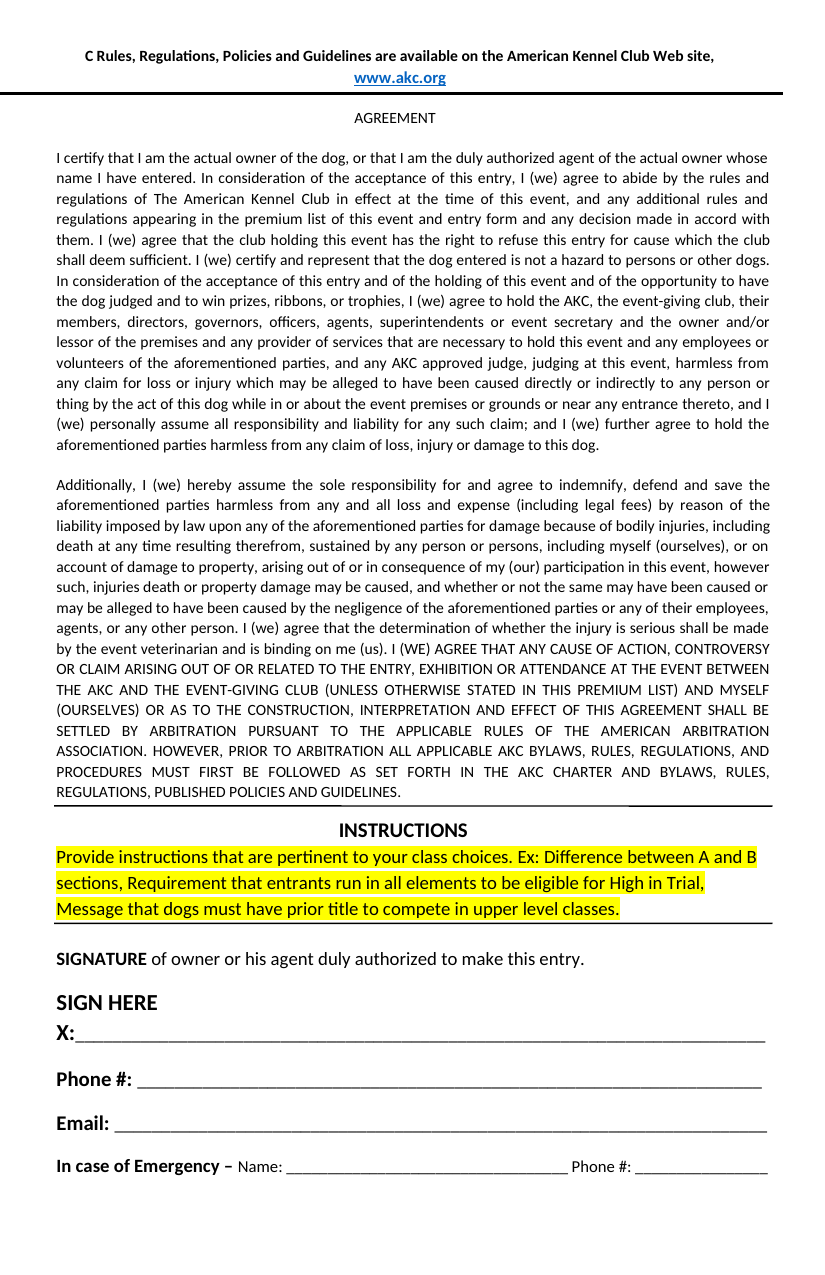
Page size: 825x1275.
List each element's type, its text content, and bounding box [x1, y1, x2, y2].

text Phone #: ___________________________________________________________________ [56, 1066, 771, 1091]
text X:__________________________________________________________________________ [56, 1018, 771, 1047]
text AGREEMENT [54, 108, 773, 127]
text www.akc.org [54, 68, 746, 88]
text Provide instructions that are pertinent to your class choices. Ex: Difference between A and B sections, Requirement that entrants run in all elements to be eligible for High in Trial, Message that dogs must have prior title to compete in upper level classes. [56, 846, 758, 920]
text INSTRUCTIONS [54, 818, 752, 843]
text SIGN HERE [56, 988, 771, 1016]
text SIGNATURE of owner or his agent duly authorized to make this entry. [56, 947, 771, 970]
text Email: ______________________________________________________________________ [56, 1110, 771, 1135]
text I certify that I am the actual owner of the dog, or that I am the duly authorized agent of the actual owner whose name I have entered. In consideration of the acceptance of this entry, I (we) agree to abide by the rules and regulations of The American Kennel Club in effect at the time of this event, and any additional rules and regulations appearing in the premium list of this event and entry form and any decision made in accord with them. I (we) agree that the club holding this event has the right to refuse this entry for cause which the club shall deem sufficient. I (we) certify and represent that the dog entered is not a hazard to persons or other dogs. In consideration of the acceptance of this entry and of the holding of this event and of the opportunity to have the dog judged and to win prizes, ribbons, or trophies, I (we) agree to hold the AKC, the event-giving club, their members, directors, governors, officers, agents, superintendents or event secretary and the owner and/or lessor of the premises and any provider of services that are necessary to hold this event and any employees or volunteers of the aforementioned parties, and any AKC approved judge, judging at this event, harmless from any claim for loss or injury which may be alleged to have been caused directly or indirectly to any person or thing by the act of this dog while in or about the event premises or grounds or near any entrance thereto, and I (we) personally assume all responsibility and liability for any such claim; and I (we) further agree to hold the aforementioned parties harmless from any claim of loss, injury or damage to this dog. [56, 148, 771, 454]
text C Rules, Regulations, Policies and Guidelines are available on the American Kennel Club Web site, [54, 46, 746, 65]
text Additionally, I (we) hereby assume the sole responsibility for and agree to indemnify, defend and save the aforementioned parties harmless from any and all loss and expense (including legal fees) by reason of the liability imposed by law upon any of the aforementioned parties for damage because of bodily injuries, including death at any time resulting therefrom, sustained by any person or persons, including myself (ourselves), or on account of damage to property, arising out of or in consequence of my (our) participation in this event, however such, injuries death or property damage may be caused, and whether or not the same may have been caused or may be alleged to have been caused by the negligence of the aforementioned parties or any of their employees, agents, or any other person. I (we) agree that the determination of whether the injury is serious shall be made by the event veterinarian and is binding on me (us). I (WE) AGREE THAT ANY CAUSE OF ACTION, CONTROVERSY OR CLAIM ARISING OUT OF OR RELATED TO THE ENTRY, EXHIBITION OR ATTENDANCE AT THE EVENT BETWEEN THE AKC AND THE EVENT-GIVING CLUB (UNLESS OTHERWISE STATED IN THIS PREMIUM LIST) AND MYSELF (OURSELVES) OR AS TO THE CONSTRUCTION, INTERPRETATION AND EFFECT OF THIS AGREEMENT SHALL BE SETTLED BY ARBITRATION PURSUANT TO THE APPLICABLE RULES OF THE AMERICAN ARBITRATION ASSOCIATION. HOWEVER, PRIOR TO ARBITRATION ALL APPLICABLE AKC BYLAWS, RULES, REGULATIONS, AND PROCEDURES MUST FIRST BE FOLLOWED AS SET FORTH IN THE AKC CHARTER AND BYLAWS, RULES, REGULATIONS, PUBLISHED POLICIES AND GUIDELINES. [56, 475, 771, 802]
text In case of Emergency – Name: __________________________________ Phone #: ________________ [56, 1154, 771, 1177]
